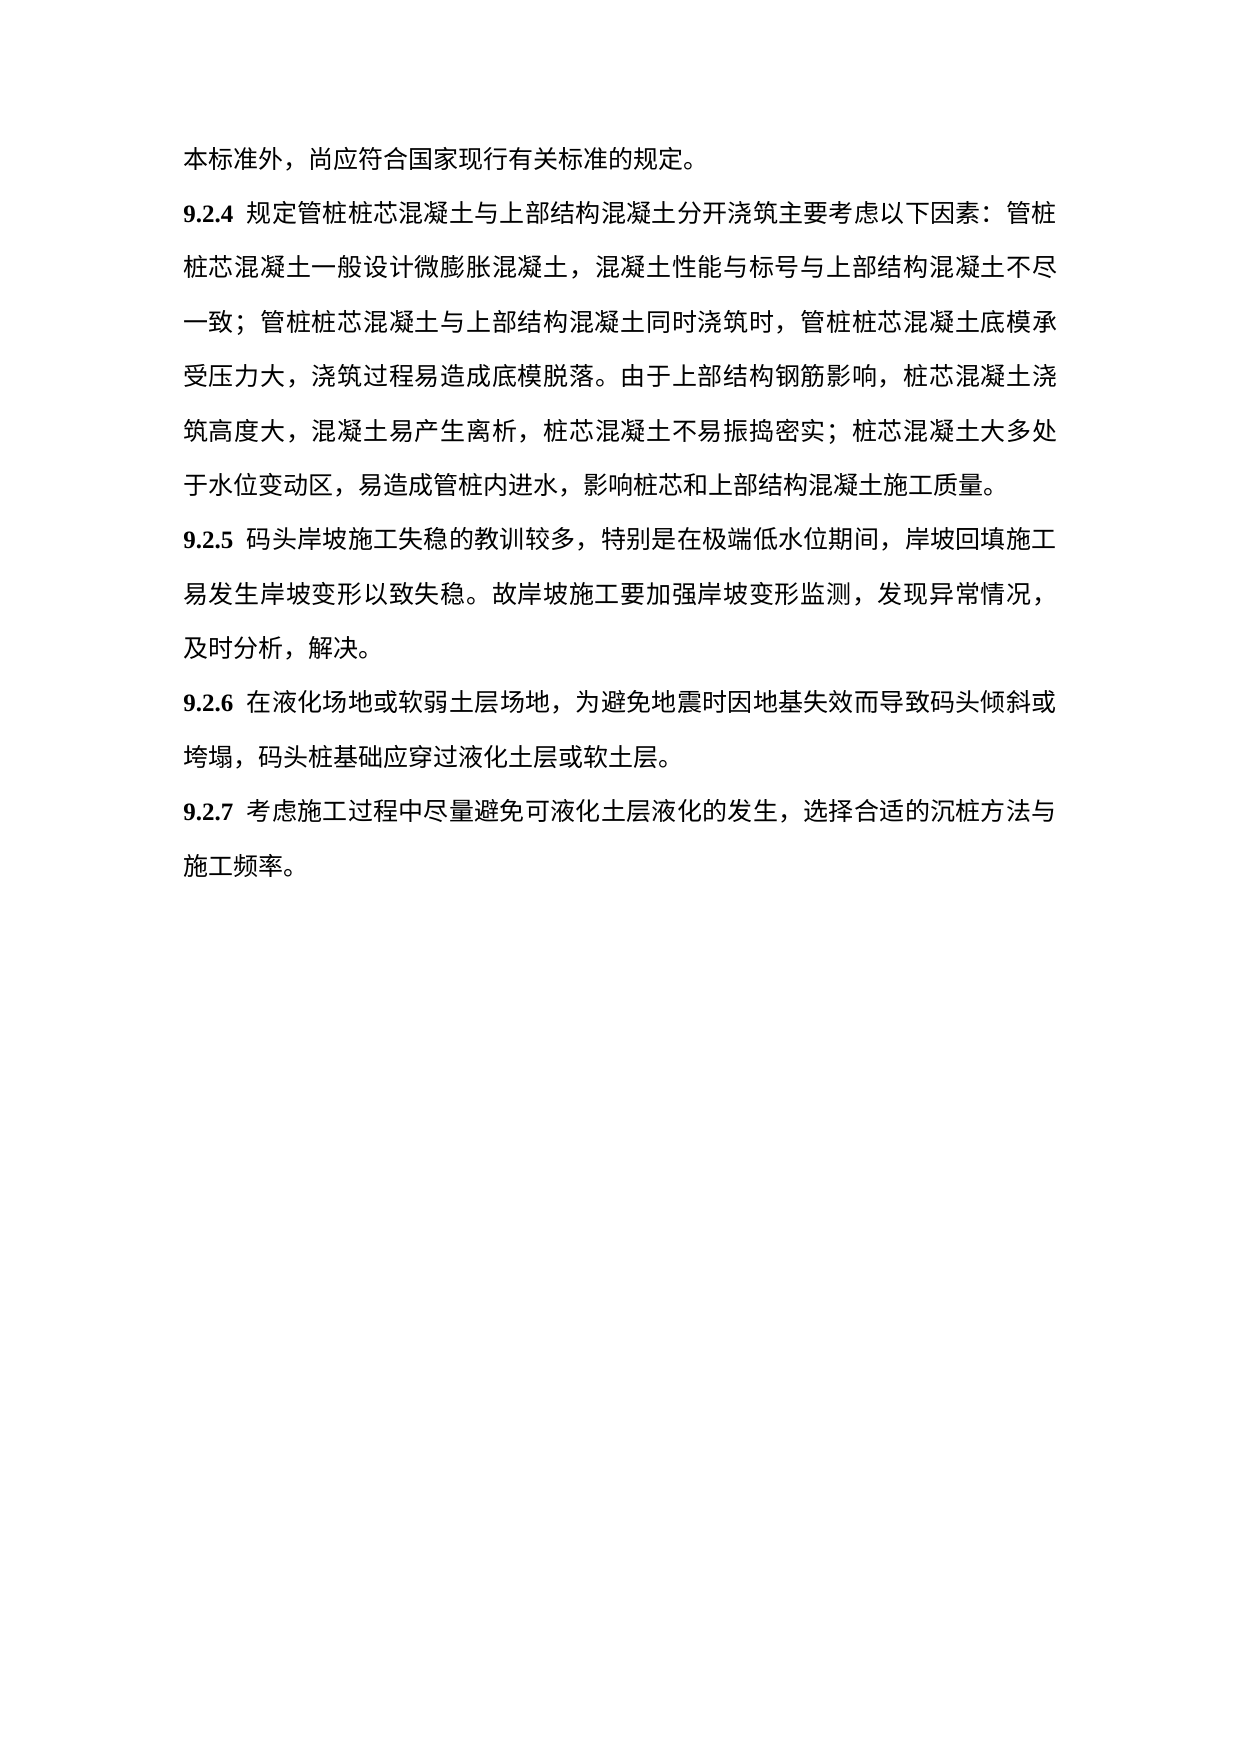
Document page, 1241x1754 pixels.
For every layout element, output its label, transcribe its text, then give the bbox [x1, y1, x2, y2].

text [183, 139, 1057, 175]
text 9.2.5 码头岸坡施工失稳的教训较多，特别是在极端低水位期间，岸坡回填施工易发生岸坡变形以致失稳。故岸坡施工要加强岸坡变形监测，发现异常情况，及时分析，解决。 [183, 520, 1057, 665]
text 9.2.6 在液化场地或软弱土层场地，为避免地震时因地基失效而导致码头倾斜或垮塌，码头桩基础应穿过液化土层或软土层。 [183, 683, 1057, 773]
text 9.2.4 规定管桩桩芯混凝土与上部结构混凝土分开浇筑主要考虑以下因素：管桩桩芯混凝土一般设计微膨胀混凝土，混凝土性能与标号与上部结构混凝土不尽一致；管桩桩芯混凝土与上部结构混凝土同时浇筑时，管桩桩芯混凝土底模承受压力大，浇筑过程易造成底模脱落。由于上部结构钢筋影响，桩芯混凝土浇筑高度大，混凝土易产生离析，桩芯混凝土不易振捣密实；桩芯混凝土大多处于水位变动区，易造成管桩内进水，影响桩芯和上部结构混凝土施工质量。 [183, 193, 1057, 502]
text 9.2.7 考虑施工过程中尽量避免可液化土层液化的发生，选择合适的沉桩方法与施工频率。 [183, 792, 1057, 882]
